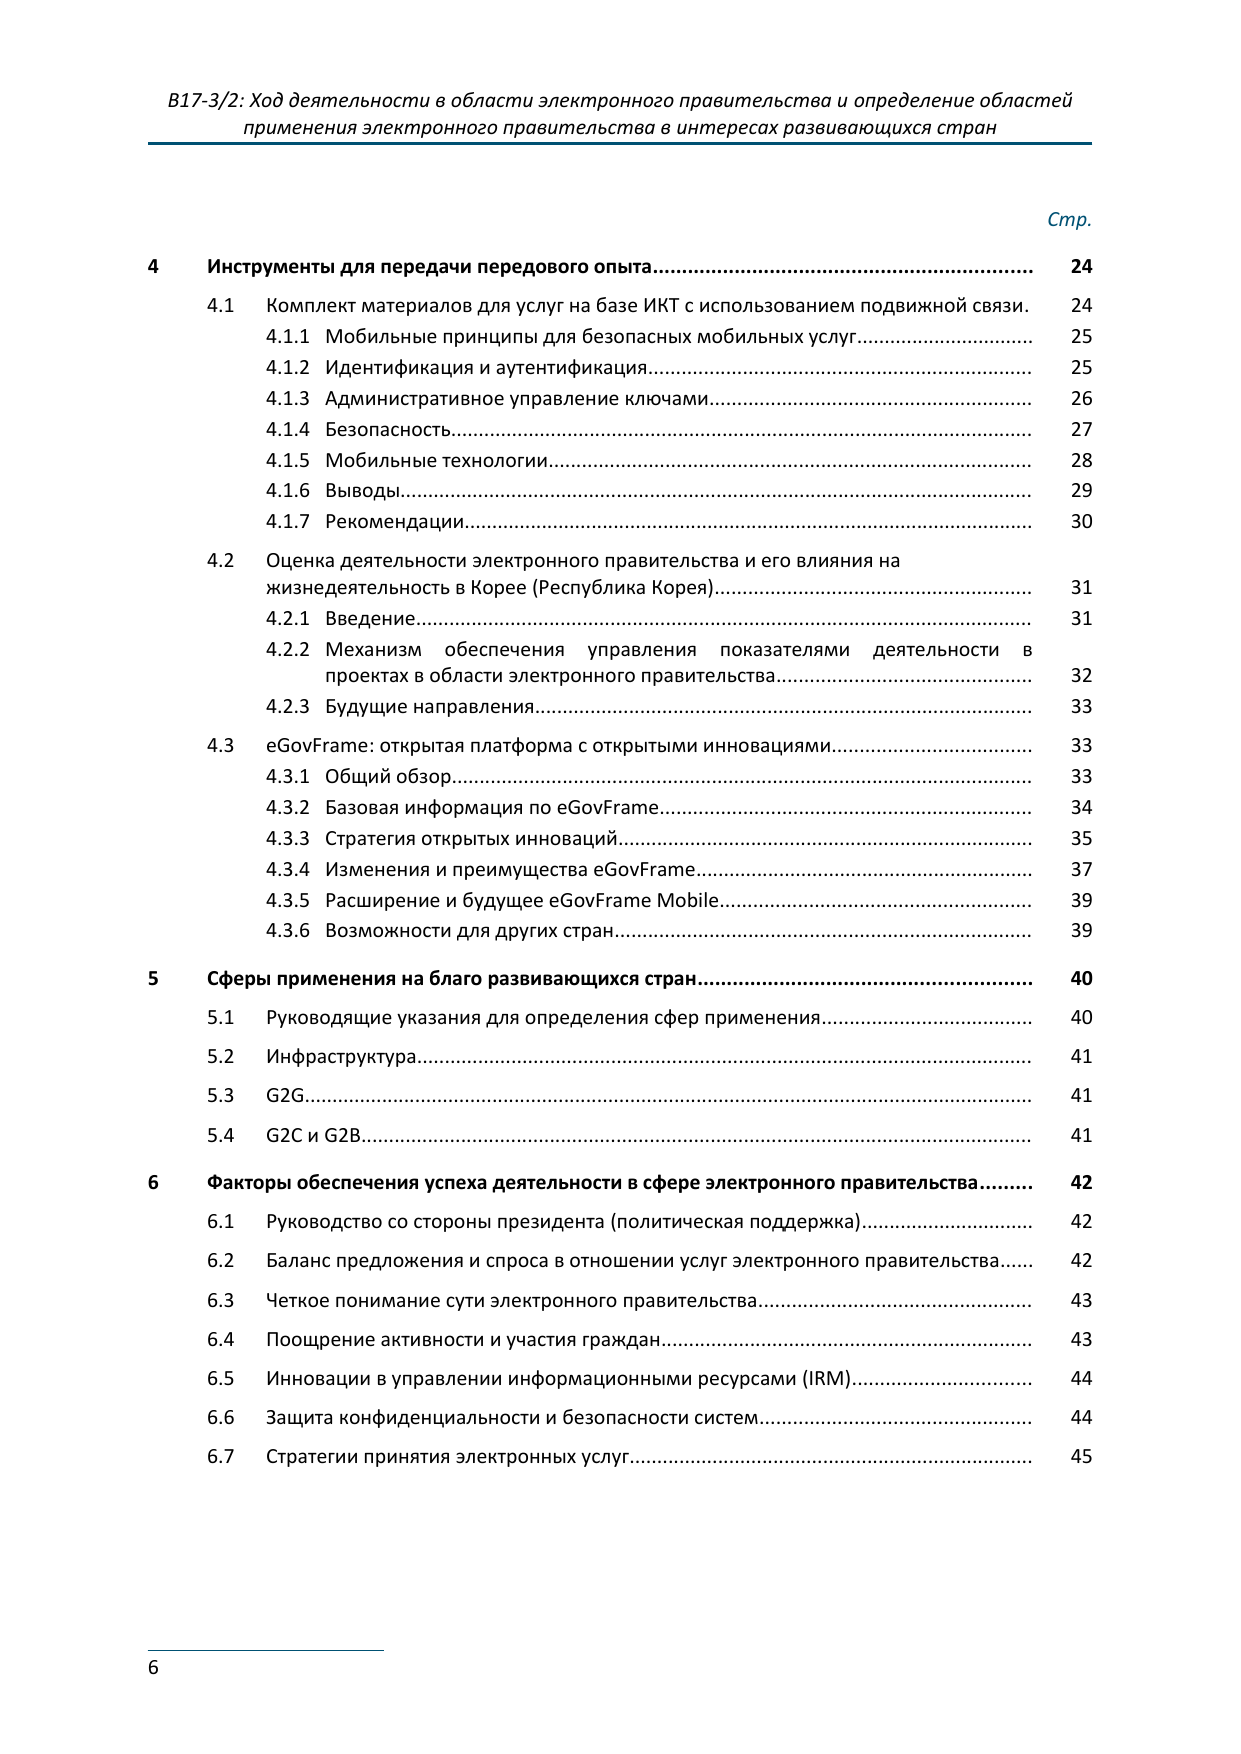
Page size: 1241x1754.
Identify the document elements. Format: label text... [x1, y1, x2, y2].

text 6.6 Защита конфиденциальности и безопасности систем 44 [207, 1403, 1033, 1430]
text 4.1.2 Идентификация и аутентификация 25 [266, 353, 1033, 380]
text 5.3 G2G 41 [207, 1082, 1033, 1108]
text 4.3.6 Возможности для других стран 39 [266, 917, 1033, 943]
text 4.1.3 Административное управление ключами 26 [266, 384, 1033, 411]
text 4.3 eGovFrame: открытая платформа с открытыми инновациями 33 [207, 732, 1033, 758]
text 5.1 Руководящие указания для определения сфер применения 40 [207, 1003, 1033, 1030]
text 5.2 Инфраструктура 41 [207, 1042, 1033, 1069]
text Стр. [148, 205, 1092, 232]
text 6.7 Стратегии принятия электронных услуг 45 [207, 1442, 1033, 1469]
text 4.3.5 Расширение и будущее eGovFrame Mobile 39 [266, 886, 1033, 912]
text 4.2.2 Механизм обеспечения управления показателями деятельности в проектах в области электронного правительства 32 [266, 635, 1033, 688]
text 4 Инструменты для передачи передового опыта 24 [148, 252, 1033, 279]
text 4.2.1 Введение 31 [266, 604, 1033, 631]
text 4.3.4 Изменения и преимущества eGovFrame 37 [266, 855, 1033, 882]
text 4.2.3 Будущие направления 33 [266, 692, 1033, 719]
text 4.3.1 Общий обзор 33 [266, 762, 1033, 789]
text 4.1.6 Выводы 29 [266, 477, 1033, 503]
text 6.1 Руководство со стороны президента (политическая поддержка) 42 [207, 1207, 1033, 1234]
text 4.1.7 Рекомендации 30 [266, 507, 1033, 534]
text 6.5 Инновации в управлении информационными ресурсами (IRM) 44 [207, 1364, 1033, 1391]
text 5 Сферы применения на благо развивающихся стран 40 [148, 964, 1033, 991]
text 4.1.5 Мобильные технологии 28 [266, 446, 1033, 472]
text 6.3 Четкое понимание сути электронного правительства 43 [207, 1286, 1033, 1312]
text 4.1.4 Безопасность 27 [266, 415, 1033, 442]
text 6.4 Поощрение активности и участия граждан 43 [207, 1325, 1033, 1352]
text 4.3.2 Базовая информация по eGovFrame 34 [266, 793, 1033, 820]
text 4.1.1 Мобильные принципы для безопасных мобильных услуг 25 [266, 322, 1033, 349]
text 6.2 Баланс предложения и спроса в отношении услуг электронного правительства 42 [207, 1247, 1033, 1273]
text 4.2 Оценка деятельности электронного правительства и его влияния на жизнедеятельность в Корее (Республика Корея) 31 [207, 547, 1033, 600]
text 6 Факторы обеспечения успеха деятельности в сфере электронного правительства 42 [148, 1168, 1033, 1195]
text 4.3.3 Стратегия открытых инноваций 35 [266, 824, 1033, 851]
text 5.4 G2C и G2B 41 [207, 1121, 1033, 1147]
text 4.1 Комплект материалов для услуг на базе ИКТ с использованием подвижной связи 24 [207, 292, 1033, 318]
